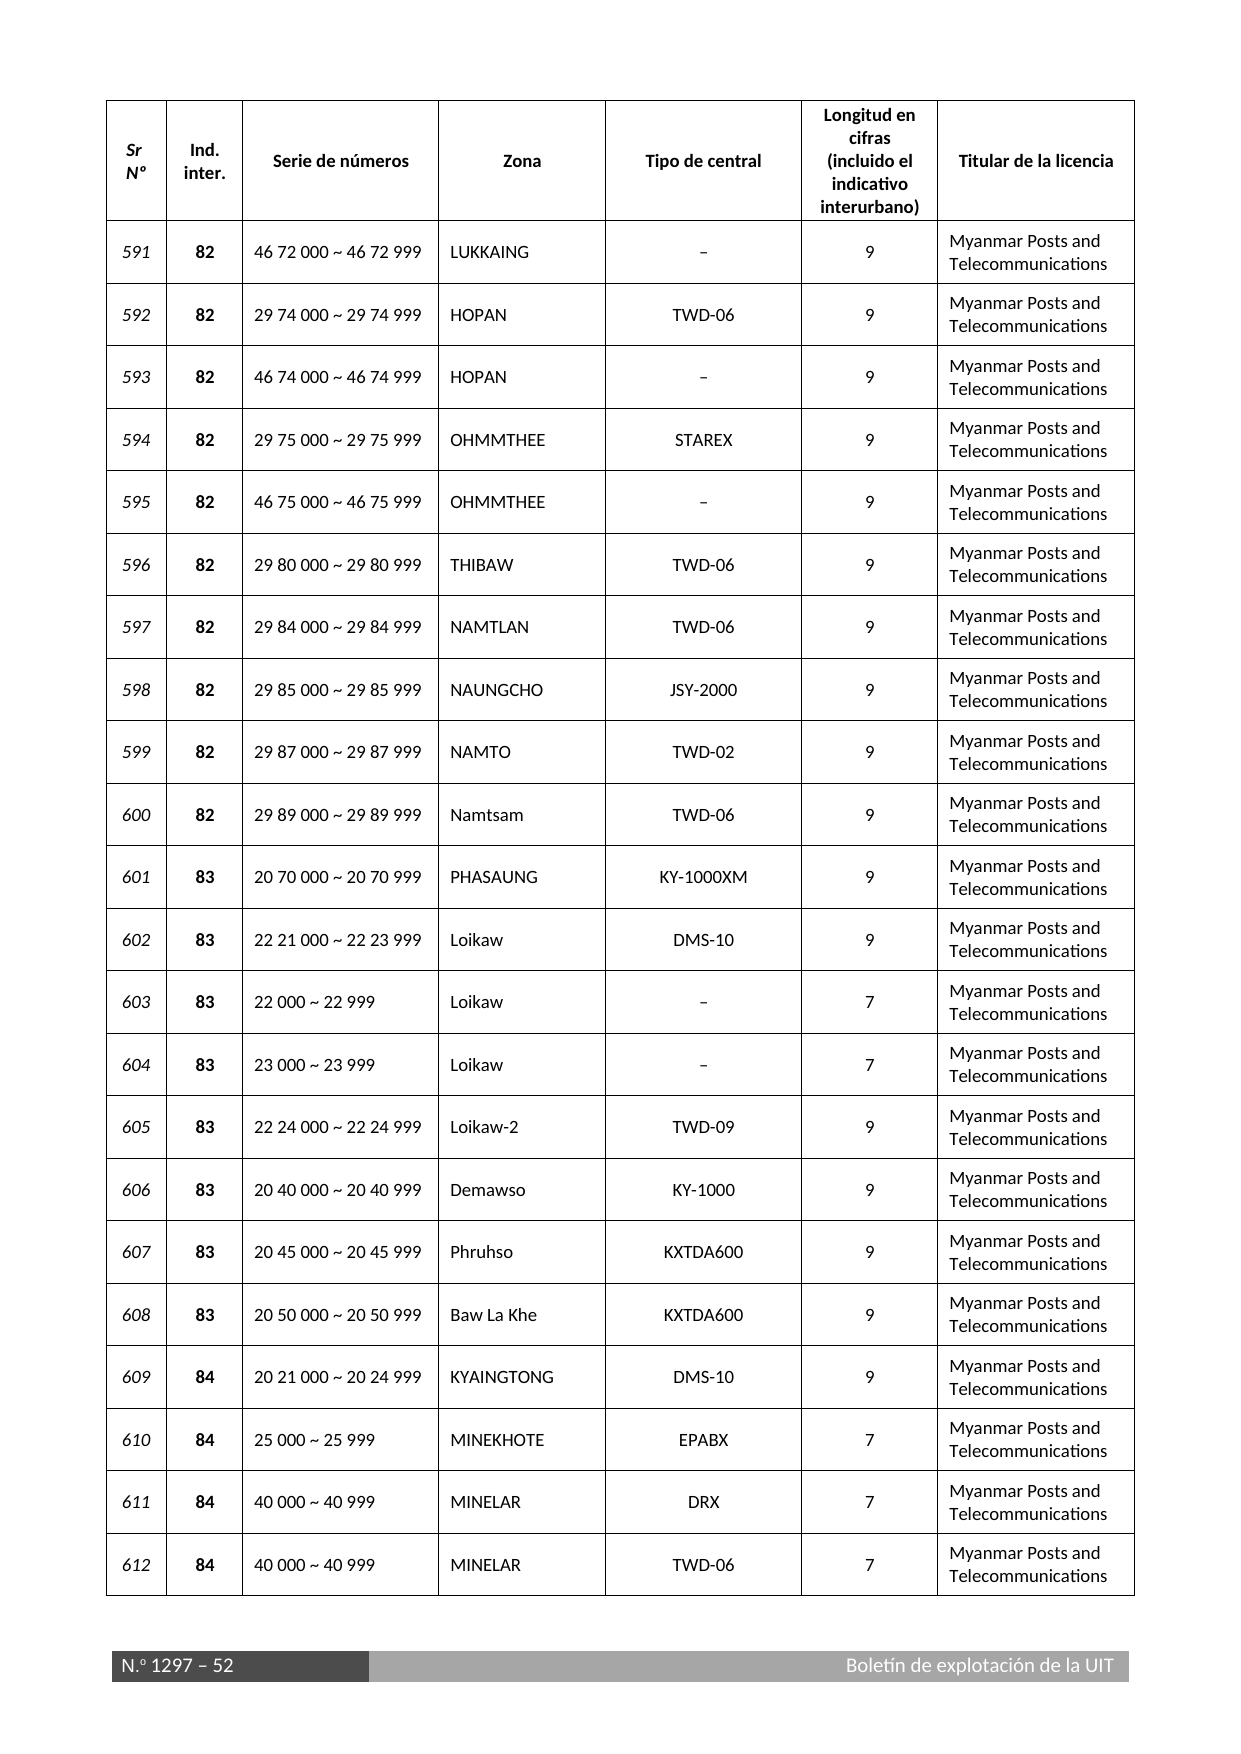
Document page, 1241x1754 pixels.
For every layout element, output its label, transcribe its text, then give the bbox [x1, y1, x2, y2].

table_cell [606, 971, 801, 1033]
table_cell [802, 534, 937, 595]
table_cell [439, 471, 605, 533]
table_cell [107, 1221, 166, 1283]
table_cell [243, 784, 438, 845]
table_header Ind. inter. [167, 101, 242, 220]
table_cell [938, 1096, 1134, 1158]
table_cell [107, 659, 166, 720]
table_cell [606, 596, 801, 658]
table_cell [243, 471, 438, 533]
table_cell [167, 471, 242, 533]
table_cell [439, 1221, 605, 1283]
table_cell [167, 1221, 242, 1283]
table_header Longitud en cifras (incluido el indicativo interurbano) [802, 101, 937, 220]
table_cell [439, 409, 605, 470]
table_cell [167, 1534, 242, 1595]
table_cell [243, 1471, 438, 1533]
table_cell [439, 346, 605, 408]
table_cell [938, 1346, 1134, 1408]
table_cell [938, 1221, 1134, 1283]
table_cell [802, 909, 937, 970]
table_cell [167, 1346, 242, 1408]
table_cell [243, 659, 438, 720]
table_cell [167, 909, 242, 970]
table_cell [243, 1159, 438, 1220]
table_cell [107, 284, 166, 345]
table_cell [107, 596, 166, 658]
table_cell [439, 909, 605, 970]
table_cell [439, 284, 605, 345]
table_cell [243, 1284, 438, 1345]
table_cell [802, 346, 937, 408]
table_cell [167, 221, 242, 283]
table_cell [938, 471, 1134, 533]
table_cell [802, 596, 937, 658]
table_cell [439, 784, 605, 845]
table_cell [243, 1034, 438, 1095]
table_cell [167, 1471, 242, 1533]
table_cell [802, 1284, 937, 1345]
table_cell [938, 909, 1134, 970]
table_header Serie de números [243, 101, 438, 220]
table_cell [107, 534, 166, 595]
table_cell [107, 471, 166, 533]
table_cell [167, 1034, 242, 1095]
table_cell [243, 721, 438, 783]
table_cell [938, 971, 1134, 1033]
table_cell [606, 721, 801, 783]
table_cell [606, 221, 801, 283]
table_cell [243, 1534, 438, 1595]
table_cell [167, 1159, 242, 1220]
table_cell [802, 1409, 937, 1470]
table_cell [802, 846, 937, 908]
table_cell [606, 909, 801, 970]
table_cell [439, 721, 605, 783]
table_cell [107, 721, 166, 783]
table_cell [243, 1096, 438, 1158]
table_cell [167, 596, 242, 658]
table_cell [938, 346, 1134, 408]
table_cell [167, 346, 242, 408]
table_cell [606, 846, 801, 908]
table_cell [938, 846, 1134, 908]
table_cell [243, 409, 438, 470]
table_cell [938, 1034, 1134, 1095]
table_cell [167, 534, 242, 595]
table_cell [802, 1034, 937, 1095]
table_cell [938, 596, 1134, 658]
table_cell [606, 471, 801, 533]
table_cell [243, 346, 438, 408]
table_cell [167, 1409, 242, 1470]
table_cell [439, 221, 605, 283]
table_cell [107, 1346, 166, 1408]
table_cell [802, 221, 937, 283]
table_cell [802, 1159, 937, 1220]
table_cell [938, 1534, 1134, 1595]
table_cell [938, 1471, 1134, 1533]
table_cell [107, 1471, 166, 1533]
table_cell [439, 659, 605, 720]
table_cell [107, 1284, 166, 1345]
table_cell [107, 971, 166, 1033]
table_header Zona [439, 101, 605, 220]
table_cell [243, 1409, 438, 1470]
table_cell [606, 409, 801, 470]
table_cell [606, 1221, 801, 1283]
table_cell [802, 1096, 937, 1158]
table_header Titular de la licencia [938, 101, 1134, 220]
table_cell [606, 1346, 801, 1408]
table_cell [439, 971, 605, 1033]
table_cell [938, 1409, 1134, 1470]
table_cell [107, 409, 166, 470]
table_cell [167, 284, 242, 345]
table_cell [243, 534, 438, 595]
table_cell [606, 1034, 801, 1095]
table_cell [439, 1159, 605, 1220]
table_header Sr Nº [107, 101, 166, 220]
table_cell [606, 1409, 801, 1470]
table_header Tipo de central [606, 101, 801, 220]
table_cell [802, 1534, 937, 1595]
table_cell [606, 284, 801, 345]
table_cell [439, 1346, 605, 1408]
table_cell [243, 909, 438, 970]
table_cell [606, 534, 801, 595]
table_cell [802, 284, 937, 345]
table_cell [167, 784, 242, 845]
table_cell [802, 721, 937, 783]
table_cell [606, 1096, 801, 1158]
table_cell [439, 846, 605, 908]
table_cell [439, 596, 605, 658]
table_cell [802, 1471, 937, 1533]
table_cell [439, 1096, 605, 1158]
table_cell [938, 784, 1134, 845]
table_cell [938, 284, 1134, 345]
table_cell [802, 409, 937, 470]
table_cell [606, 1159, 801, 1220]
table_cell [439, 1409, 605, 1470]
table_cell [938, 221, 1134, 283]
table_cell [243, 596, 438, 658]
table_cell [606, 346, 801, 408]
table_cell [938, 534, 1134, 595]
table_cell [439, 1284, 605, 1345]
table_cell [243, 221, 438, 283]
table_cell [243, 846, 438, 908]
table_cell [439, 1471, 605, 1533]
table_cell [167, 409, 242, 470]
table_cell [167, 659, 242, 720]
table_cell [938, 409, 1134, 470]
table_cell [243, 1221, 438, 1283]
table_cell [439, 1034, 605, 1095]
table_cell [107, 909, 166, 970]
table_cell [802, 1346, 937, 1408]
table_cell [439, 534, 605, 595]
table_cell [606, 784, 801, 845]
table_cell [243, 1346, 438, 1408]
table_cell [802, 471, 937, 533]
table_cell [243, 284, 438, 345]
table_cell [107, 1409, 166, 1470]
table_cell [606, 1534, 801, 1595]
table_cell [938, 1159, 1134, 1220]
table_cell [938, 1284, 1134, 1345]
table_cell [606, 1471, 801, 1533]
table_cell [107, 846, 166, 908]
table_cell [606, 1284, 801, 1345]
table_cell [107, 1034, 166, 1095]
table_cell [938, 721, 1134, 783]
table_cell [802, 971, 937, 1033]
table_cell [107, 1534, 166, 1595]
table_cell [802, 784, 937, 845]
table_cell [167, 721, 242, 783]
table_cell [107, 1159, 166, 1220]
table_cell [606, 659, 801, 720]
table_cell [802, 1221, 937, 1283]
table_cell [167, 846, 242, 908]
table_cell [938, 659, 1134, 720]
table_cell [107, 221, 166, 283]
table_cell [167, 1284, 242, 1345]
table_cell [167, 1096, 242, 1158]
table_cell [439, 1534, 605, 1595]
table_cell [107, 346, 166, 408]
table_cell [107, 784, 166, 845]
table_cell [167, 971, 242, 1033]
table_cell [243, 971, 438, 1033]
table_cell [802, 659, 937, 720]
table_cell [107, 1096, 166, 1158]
